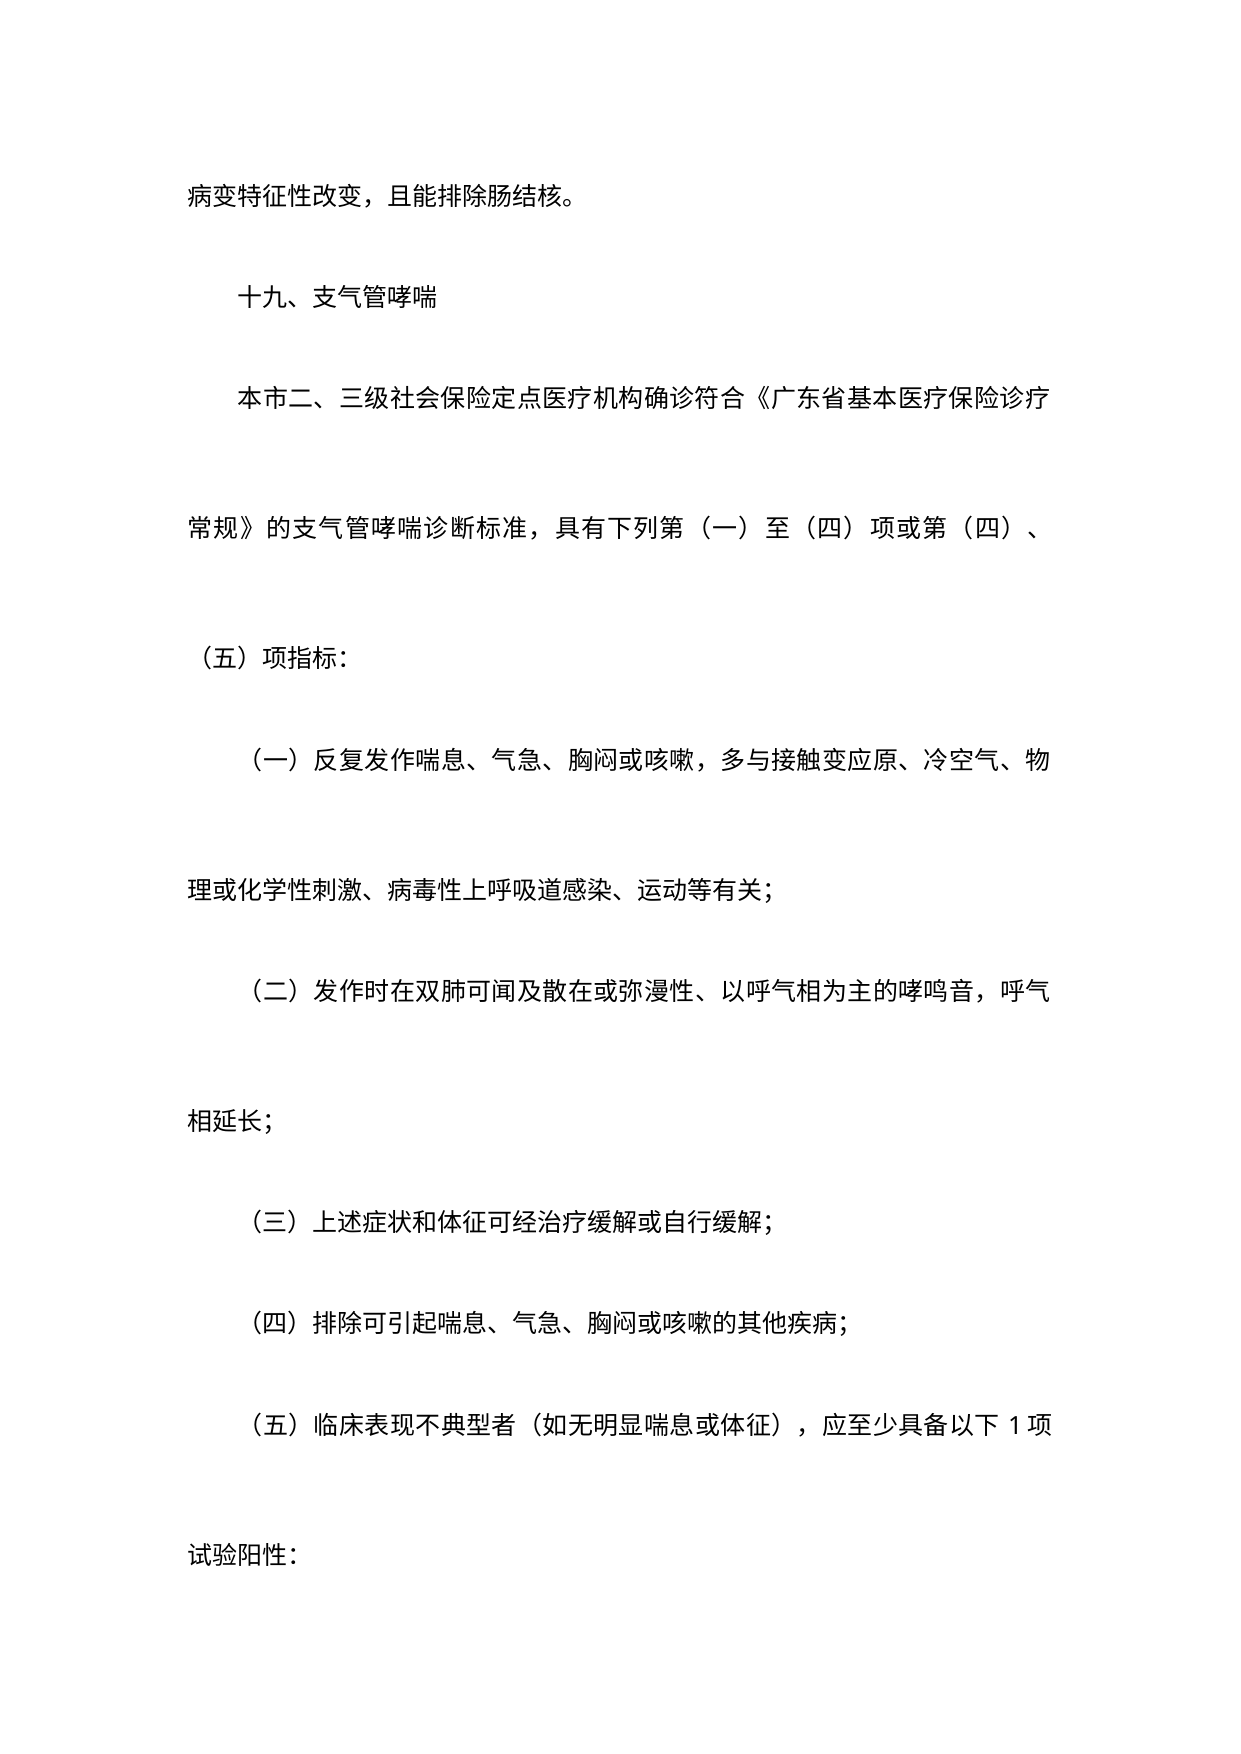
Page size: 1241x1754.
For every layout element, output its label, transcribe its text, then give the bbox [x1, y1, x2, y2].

text （三）上述症状和体征可经治疗缓解或自行缓解； [187, 1188, 1053, 1253]
text 十九、支气管哮喘 [187, 263, 1053, 328]
text （五）临床表现不典型者（如无明显喘息或体征），应至少具备以下1项试验阳性： [187, 1391, 1053, 1586]
text （四）排除可引起喘息、气急、胸闷或咳嗽的其他疾病； [187, 1289, 1053, 1354]
text （二）发作时在双肺可闻及散在或弥漫性、以呼气相为主的哮鸣音，呼气相延长； [187, 957, 1053, 1152]
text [187, 162, 1053, 227]
text （一）反复发作喘息、气急、胸闷或咳嗽，多与接触变应原、冷空气、物理或化学性刺激、病毒性上呼吸道感染、运动等有关； [187, 726, 1053, 921]
text 本市二、三级社会保险定点医疗机构确诊符合《广东省基本医疗保险诊疗常规》的支气管哮喘诊断标准，具有下列第（一）至（四）项或第（四）、（五）项指标： [187, 364, 1053, 689]
